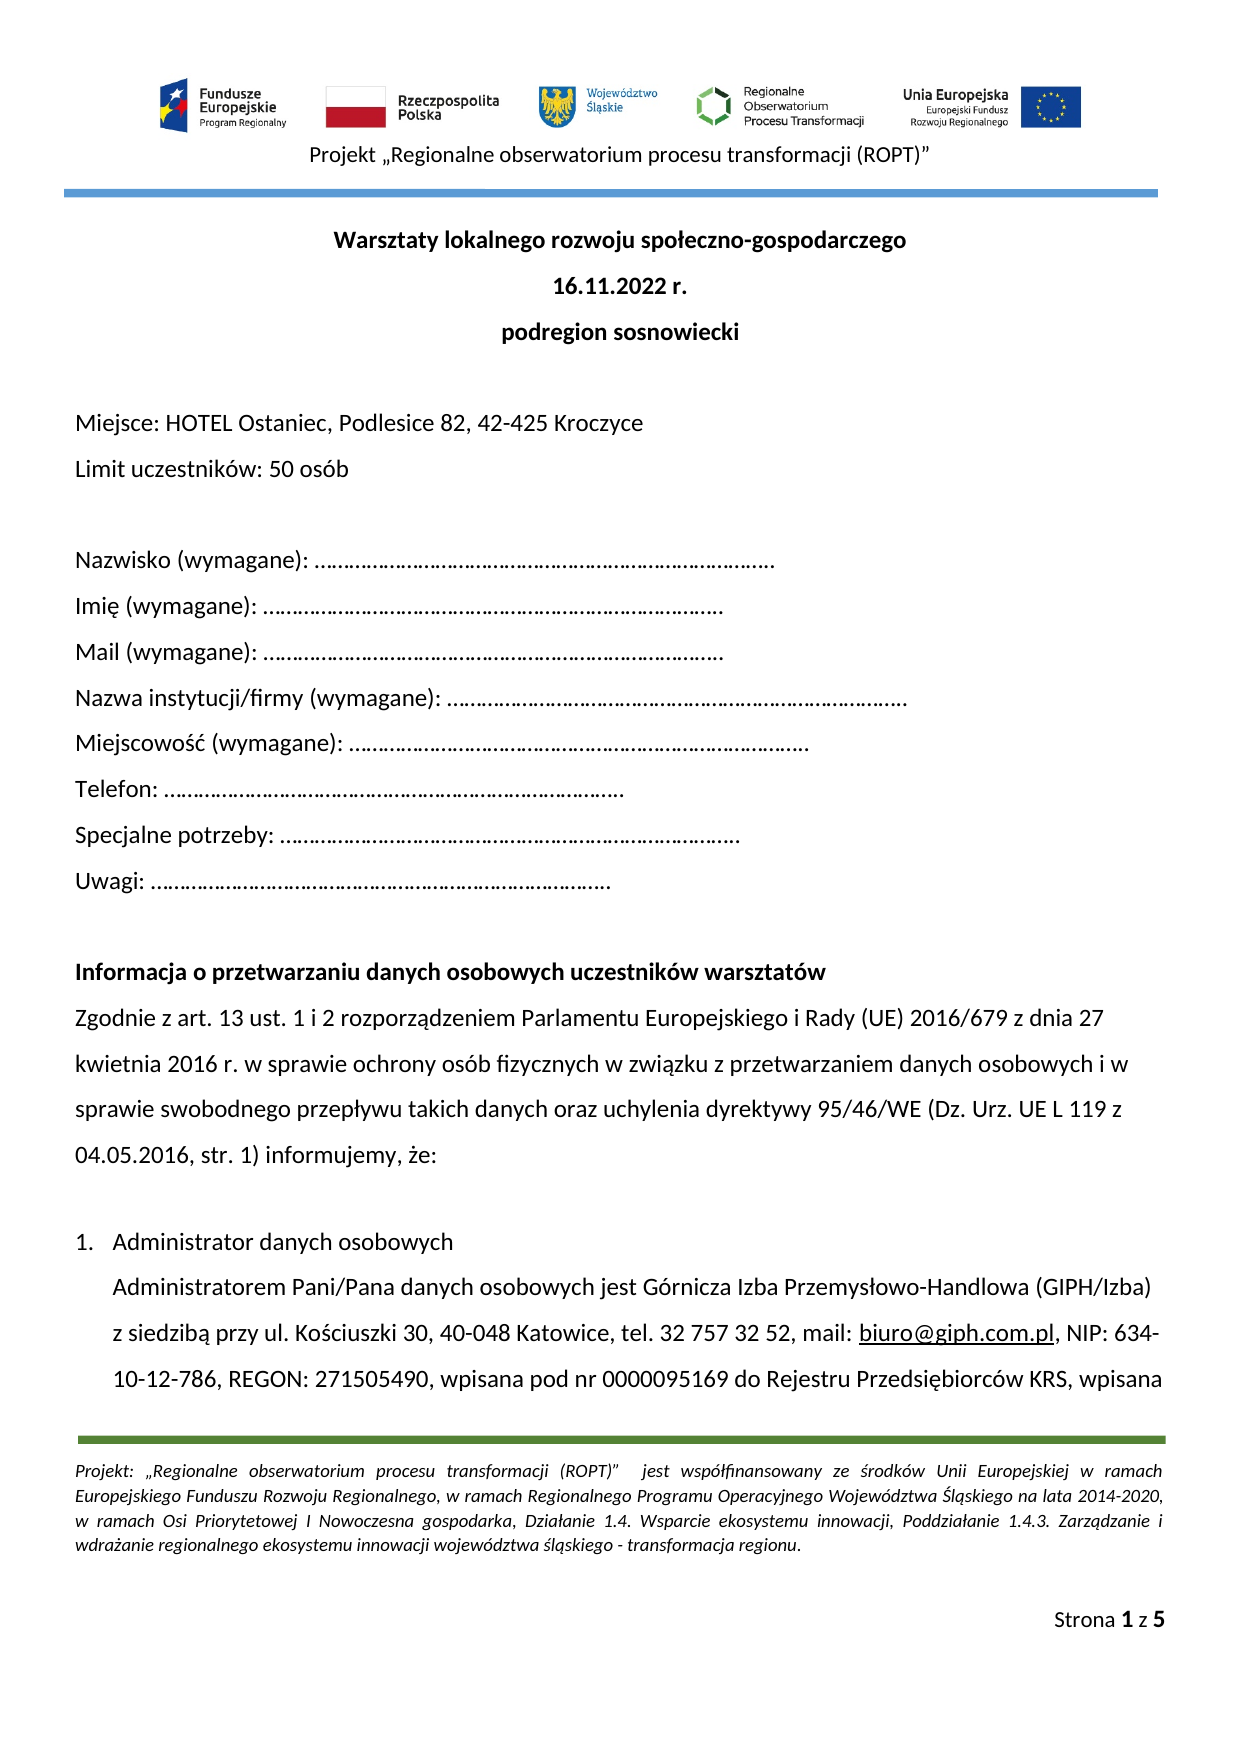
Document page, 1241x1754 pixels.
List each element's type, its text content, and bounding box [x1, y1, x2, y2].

text Nazwisko (wymagane): …………………………………………………………………….. [75, 545, 1165, 575]
text Zgodnie z art. 13 ust. 1 i 2 rozporządzeniem Parlamentu Europejskiego i Rady (UE) 2016/679 z dnia 27 kwietnia 2016 r. w sprawie ochrony osób fizycznych w związku z przetwarzaniem danych osobowych i w sprawie swobodnego przepływu takich danych oraz uchylenia dyrektywy 95/46/WE (Dz. Urz. UE L 119 z 04.05.2016, str. 1) informujemy, że: [75, 1002, 1165, 1212]
list Warsztaty lokalnego rozwoju społeczno-gospodarczego [75, 224, 1165, 255]
text Uwagi: …………………………………………………………………….. [75, 865, 1165, 895]
text Informacja o przetwarzaniu danych osobowych uczestników warsztatów [75, 911, 1165, 987]
list 16.11.2022 r. [75, 270, 1165, 301]
text Imię (wymagane): …………………………………………………………………….. [75, 590, 1165, 621]
text Telefon: …………………………………………………………………….. [75, 773, 1165, 804]
text Limit uczestników: 50 osób [75, 453, 1165, 484]
list Administrator danych osobowych [75, 1226, 1165, 1256]
text Miejscowość (wymagane): …………………………………………………………………….. [75, 728, 1165, 758]
text Miejsce: HOTEL Ostaniec, Podlesice 82, 42-425 Kroczyce [75, 407, 1165, 438]
list podregion sosnowiecki [75, 316, 1165, 347]
text Specjalne potrzeby: …………………………………………………………………….. [75, 819, 1165, 849]
picture [147, 73, 1093, 141]
text Nazwa instytucji/firmy (wymagane): …………………………………………………………………….. [75, 682, 1165, 712]
text Mail (wymagane): …………………………………………………………………….. [75, 636, 1165, 667]
